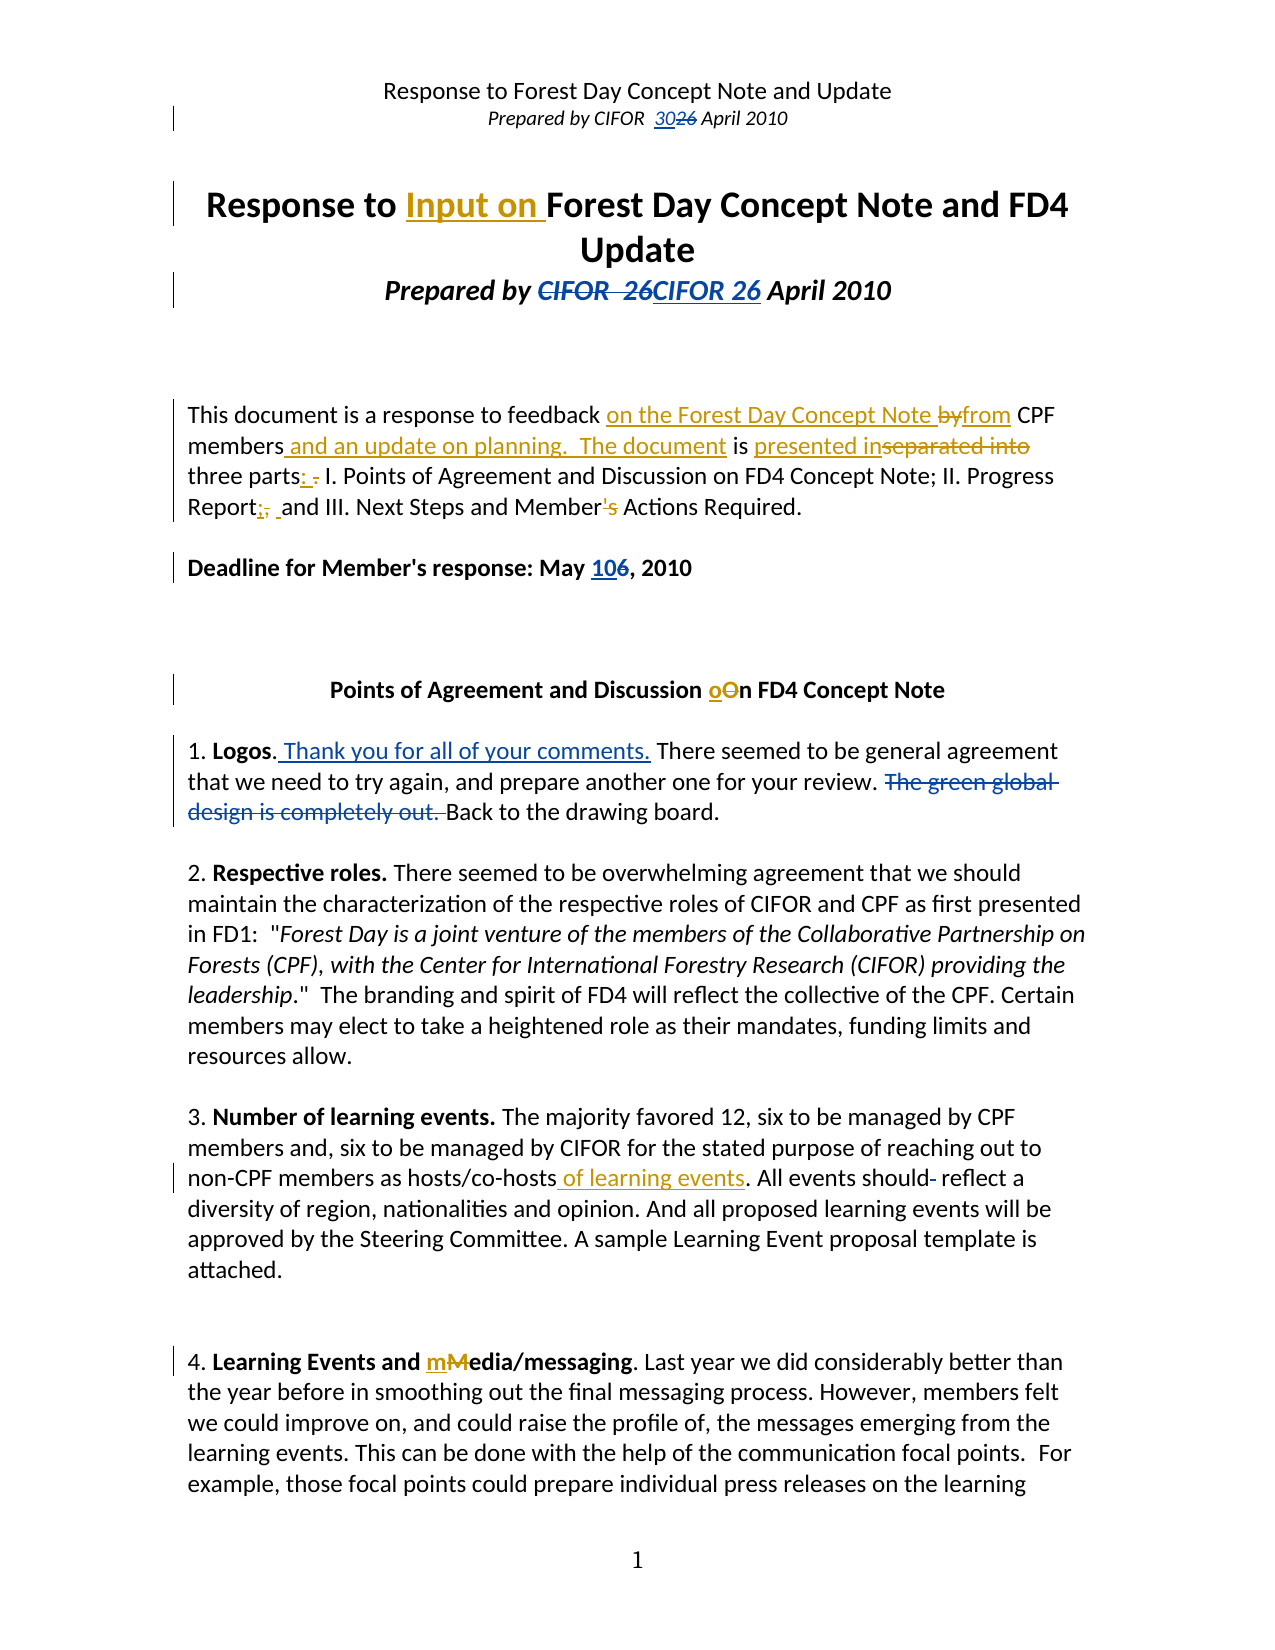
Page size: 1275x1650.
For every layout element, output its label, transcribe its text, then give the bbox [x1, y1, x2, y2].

text 2. Respective roles. There seemed to be overwhelming agreement that we should maintain the characterization of the respective roles of CIFOR and CPF as first presented in FD1: "Forest Day is a joint venture of the members of the Collaborative Partnership on Forests (CPF), with the Center for International Forestry Research (CIFOR) providing the leadership." The branding and spirit of FD4 will reflect the collective of the CPF. Certain members may elect to take a heightened role as their mandates, funding limits and resources allow. [187, 857, 1087, 1071]
text Deadline for Member's response: May , 2010 [187, 552, 1087, 583]
text Response to Forest Day Concept Note and FD4 Update [187, 181, 1087, 272]
text 1. Logos. There seemed to be general agreement that we need to try again, and prepare another one for your review. Back to the drawing board. [187, 735, 1087, 827]
text Points of Agreement and Discussion n FD4 Concept Note [187, 674, 1087, 705]
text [187, 1346, 1087, 1498]
text This document is a response to feedback CPF members is three parts I. Points of Agreement and Discussion on FD4 Concept Note; II. Progress Report and III. Next Steps and Member Actions Required. [187, 399, 1087, 522]
text 3. Number of learning events. The majority favored 12, six to be managed by CPF members and, six to be managed by CIFOR for the stated purpose of reaching out to non-CPF members as hosts/co-hosts. All events should reflect a diversity of region, nationalities and opinion. And all proposed learning events will be approved by the Steering Committee. A sample Learning Event proposal template is attached. [187, 1101, 1087, 1284]
text Prepared by April 2010 [187, 272, 1087, 308]
